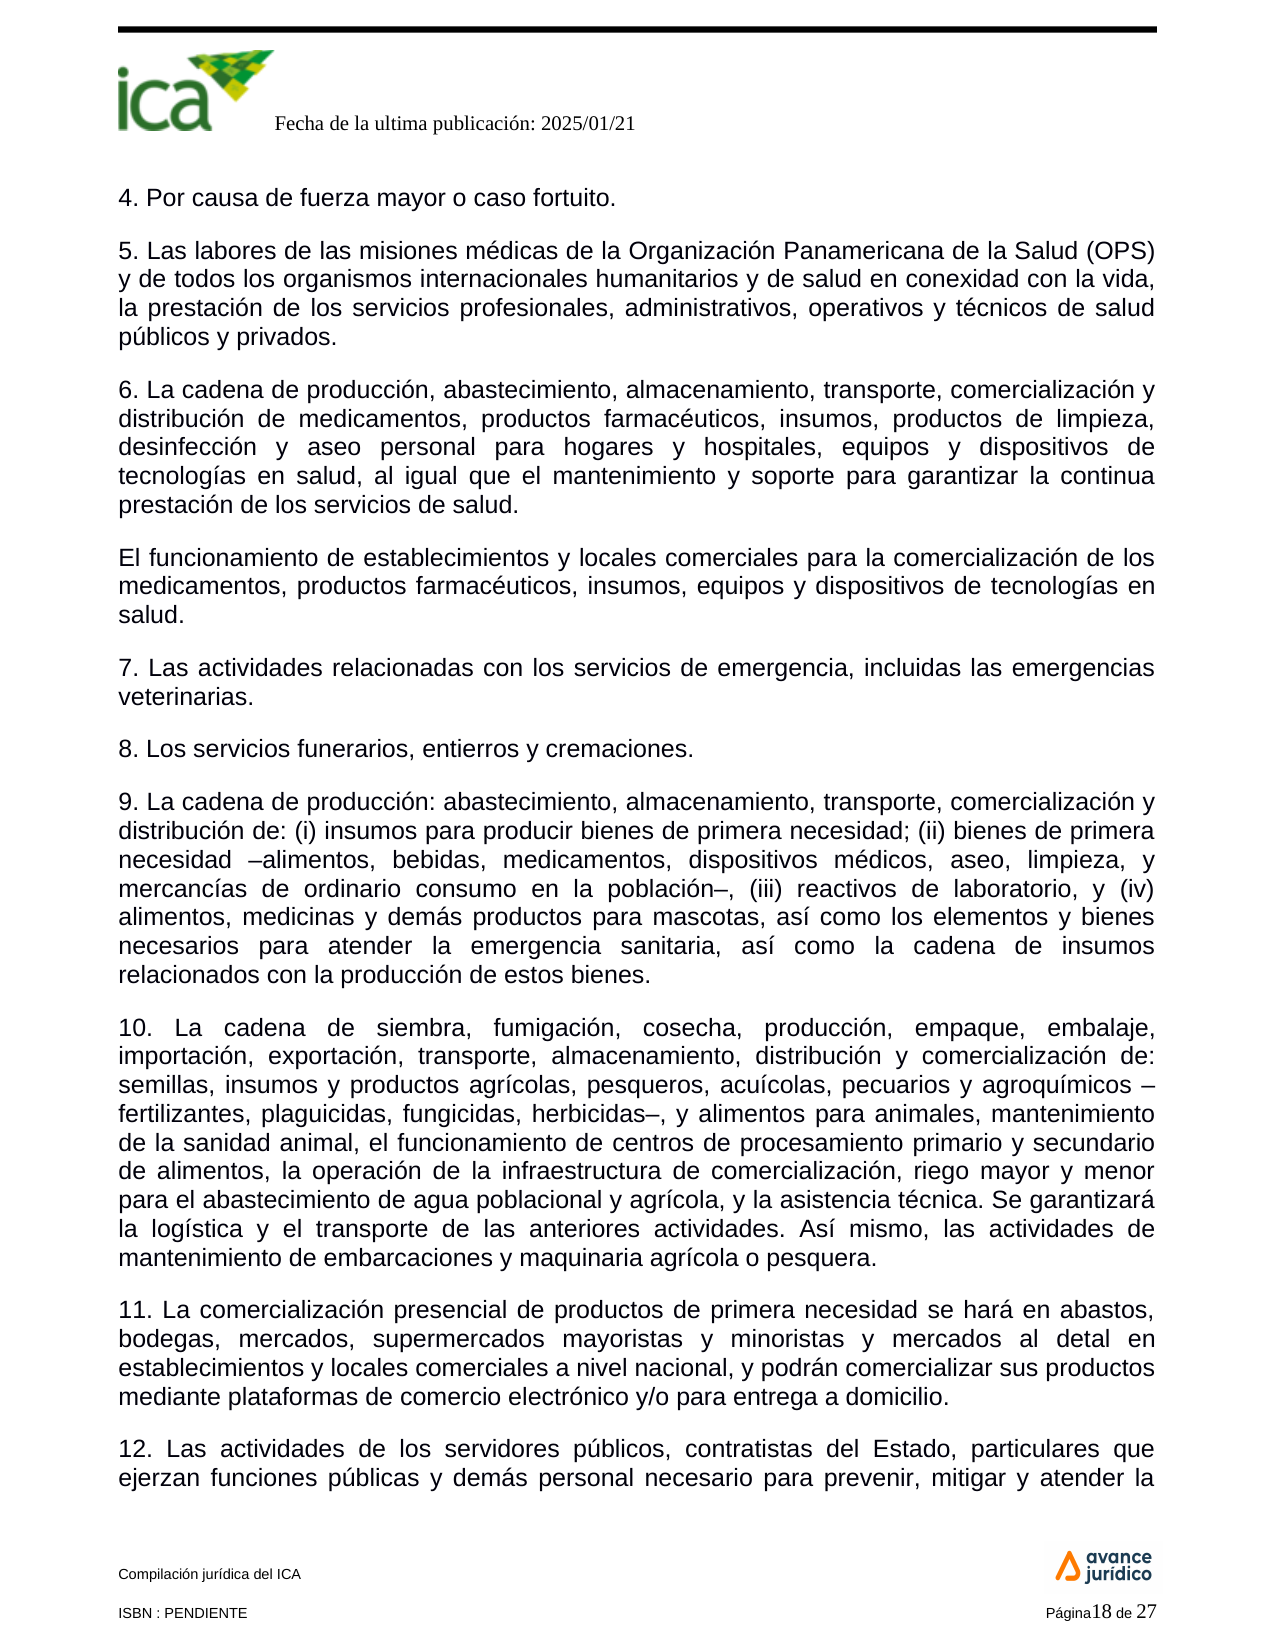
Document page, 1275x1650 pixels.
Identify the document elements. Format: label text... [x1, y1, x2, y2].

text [118, 1434, 1157, 1492]
text 9. La cadena de producción: abastecimiento, almacenamiento, transporte, comercialización y distribución de: (i) insumos para producir bienes de primera necesidad; (ii) bienes de primera necesidad –alimentos, bebidas, medicamentos, dispositivos médicos, aseo, limpieza, y mercancías de ordinario consumo en la población–, (iii) reactivos de laboratorio, y (iv) alimentos, medicinas y demás productos para mascotas, así como los elementos y bienes necesarios para atender la emergencia sanitaria, así como la cadena de insumos relacionados con la producción de estos bienes. [118, 787, 1157, 988]
text 5. Las labores de las misiones médicas de la Organización Panamericana de la Salud (OPS) y de todos los organismos internacionales humanitarios y de salud en conexidad con la vida, la prestación de los servicios profesionales, administrativos, operativos y técnicos de salud públicos y privados. [118, 236, 1157, 351]
text 7. Las actividades relacionadas con los servicios de emergencia, incluidas las emergencias veterinarias. [118, 653, 1157, 710]
text El funcionamiento de establecimientos y locales comerciales para la comercialización de los medicamentos, productos farmacéuticos, insumos, equipos y dispositivos de tecnologías en salud. [118, 543, 1157, 629]
text 8. Los servicios funerarios, entierros y cremaciones. [118, 734, 1157, 763]
text 4. Por causa de fuerza mayor o caso fortuito. [118, 183, 1157, 212]
text 11. La comercialización presencial de productos de primera necesidad se hará en abastos, bodegas, mercados, supermercados mayoristas y minoristas y mercados al detal en establecimientos y locales comerciales a nivel nacional, y podrán comercializar sus productos mediante plataformas de comercio electrónico y/o para entrega a domicilio. [118, 1295, 1157, 1410]
text 6. La cadena de producción, abastecimiento, almacenamiento, transporte, comercialización y distribución de medicamentos, productos farmacéuticos, insumos, productos de limpieza, desinfección y aseo personal para hogares y hospitales, equipos y dispositivos de tecnologías en salud, al igual que el mantenimiento y soporte para garantizar la continua prestación de los servicios de salud. [118, 375, 1157, 518]
text 10. La cadena de siembra, fumigación, cosecha, producción, empaque, embalaje, importación, exportación, transporte, almacenamiento, distribución y comercialización de: semillas, insumos y productos agrícolas, pesqueros, acuícolas, pecuarios y agroquímicos –fertilizantes, plaguicidas, fungicidas, herbicidas–, y alimentos para animales, mantenimiento de la sanidad animal, el funcionamiento de centros de procesamiento primario y secundario de alimentos, la operación de la infraestructura de comercialización, riego mayor y menor para el abastecimiento de agua poblacional y agrícola, y la asistencia técnica. Se garantizará la logística y el transporte de las anteriores actividades. Así mismo, las actividades de mantenimiento de embarcaciones y maquinaria agrícola o pesquera. [118, 1013, 1157, 1271]
